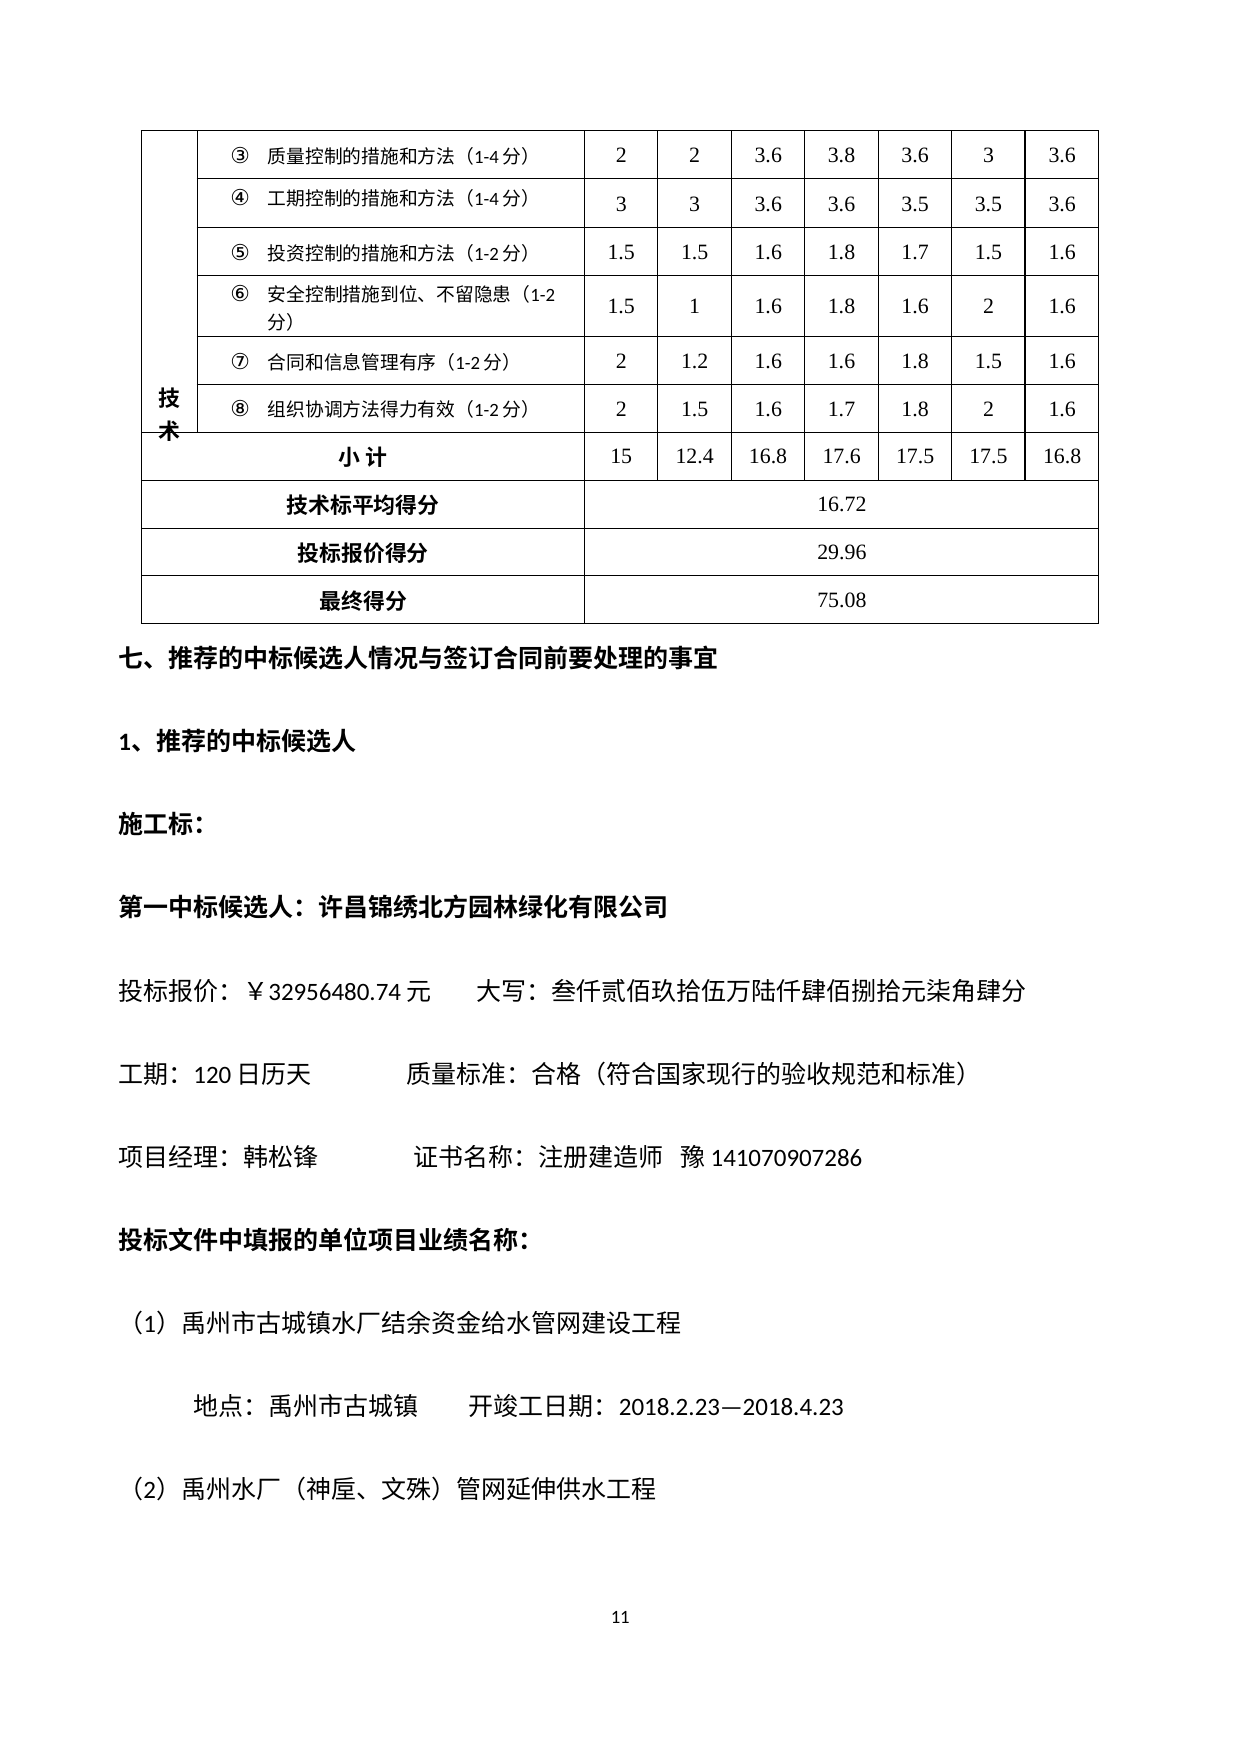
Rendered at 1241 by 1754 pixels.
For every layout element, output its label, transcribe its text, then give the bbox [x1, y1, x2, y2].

table_cell 1.7 [879, 228, 951, 275]
table_cell 1.5 [658, 228, 731, 275]
table_cell 1.5 [585, 276, 657, 336]
table_cell 质量控制的措施和方法（1-4分） [198, 131, 584, 178]
table_cell 17.5 [879, 433, 951, 479]
table_cell 1.6 [1026, 385, 1098, 432]
table_cell 2 [952, 276, 1024, 336]
text （2）禹州水厂（神垕、文殊）管网延伸供水工程 [118, 1455, 1122, 1520]
text 七、推荐的中标候选人情况与签订合同前要处理的事宜 [118, 624, 1122, 689]
table_cell 1.5 [658, 385, 731, 432]
table_cell 29.96 [585, 529, 1098, 575]
table_cell 2 [585, 337, 657, 384]
table_cell 1.6 [1026, 228, 1098, 275]
table_cell 1.6 [805, 337, 878, 384]
table_cell 1.6 [732, 337, 804, 384]
table_cell 16.8 [1026, 433, 1098, 479]
table_cell 1.6 [879, 276, 951, 336]
table_cell 投标报价得分 [142, 529, 584, 575]
table_cell 工期控制的措施和方法（1-4分） [198, 179, 584, 227]
text 地点：禹州市古城镇 开竣工日期：2018.2.23—2018.4.23 [193, 1372, 1122, 1437]
table_cell 2 [658, 131, 731, 178]
table_cell 1.6 [732, 385, 804, 432]
table_cell 1.8 [879, 337, 951, 384]
table_cell 1.8 [879, 385, 951, 432]
table_cell 3 [952, 131, 1024, 178]
table_cell 3.6 [879, 131, 951, 178]
table_cell 3 [585, 179, 657, 227]
table_cell 3 [658, 179, 731, 227]
text 工期：120日历天 质量标准：合格（符合国家现行的验收规范和标准） [118, 1040, 1122, 1105]
table_cell 1.6 [732, 276, 804, 336]
table_cell 安全控制措施到位、不留隐患（1-2分） [198, 276, 584, 336]
table_cell 17.5 [952, 433, 1024, 479]
table_cell 1.6 [1026, 276, 1098, 336]
table_cell 15 [585, 433, 657, 479]
table_cell 3.6 [732, 179, 804, 227]
table_cell 3.8 [805, 131, 878, 178]
table_cell 3.6 [1026, 179, 1098, 227]
text 投标文件中填报的单位项目业绩名称： [118, 1206, 1122, 1271]
table_cell 3.5 [879, 179, 951, 227]
table_cell 1.8 [805, 276, 878, 336]
table_cell 16.72 [585, 481, 1098, 527]
table_cell 1.5 [585, 228, 657, 275]
table_cell 3.6 [1026, 131, 1098, 178]
table_cell 3.6 [732, 131, 804, 178]
table_cell 1.8 [805, 228, 878, 275]
table_cell 2 [952, 385, 1024, 432]
table_cell 1.6 [1026, 337, 1098, 384]
text 项目经理：韩松锋 证书名称：注册建造师 豫141070907286 [118, 1123, 1122, 1188]
text （1）禹州市古城镇水厂结余资金给水管网建设工程 [118, 1289, 1122, 1354]
table_cell 2 [585, 385, 657, 432]
text 1、推荐的中标候选人 [118, 707, 1122, 772]
table_cell 17.6 [805, 433, 878, 479]
table_cell 12.4 [658, 433, 731, 479]
table_cell 1.2 [658, 337, 731, 384]
table_cell 合同和信息管理有序（1-2分） [198, 337, 584, 384]
table_cell 1.7 [805, 385, 878, 432]
table_cell 1.6 [732, 228, 804, 275]
table_cell 1.5 [952, 337, 1024, 384]
table_cell 16.8 [732, 433, 804, 479]
table_cell 小 计 [142, 433, 584, 479]
table_cell 技术标平均得分 [142, 481, 584, 527]
table_cell 投资控制的措施和方法（1-2分） [198, 228, 584, 275]
text 第一中标候选人：许昌锦绣北方园林绿化有限公司 [118, 873, 1122, 938]
table_cell 3.5 [952, 179, 1024, 227]
table_cell 2 [585, 131, 657, 178]
table_cell 75.08 [585, 576, 1098, 623]
table_cell 3.6 [805, 179, 878, 227]
table_cell 组织协调方法得力有效（1-2分） [198, 385, 584, 432]
text 施工标： [118, 790, 1122, 855]
table_cell 1 [658, 276, 731, 336]
text 投标报价：￥32956480.74元 大写：叁仟贰佰玖拾伍万陆仟肆佰捌拾元柒角肆分 [118, 957, 1122, 1022]
table_cell 最终得分 [142, 576, 584, 623]
table_cell 1.5 [952, 228, 1024, 275]
